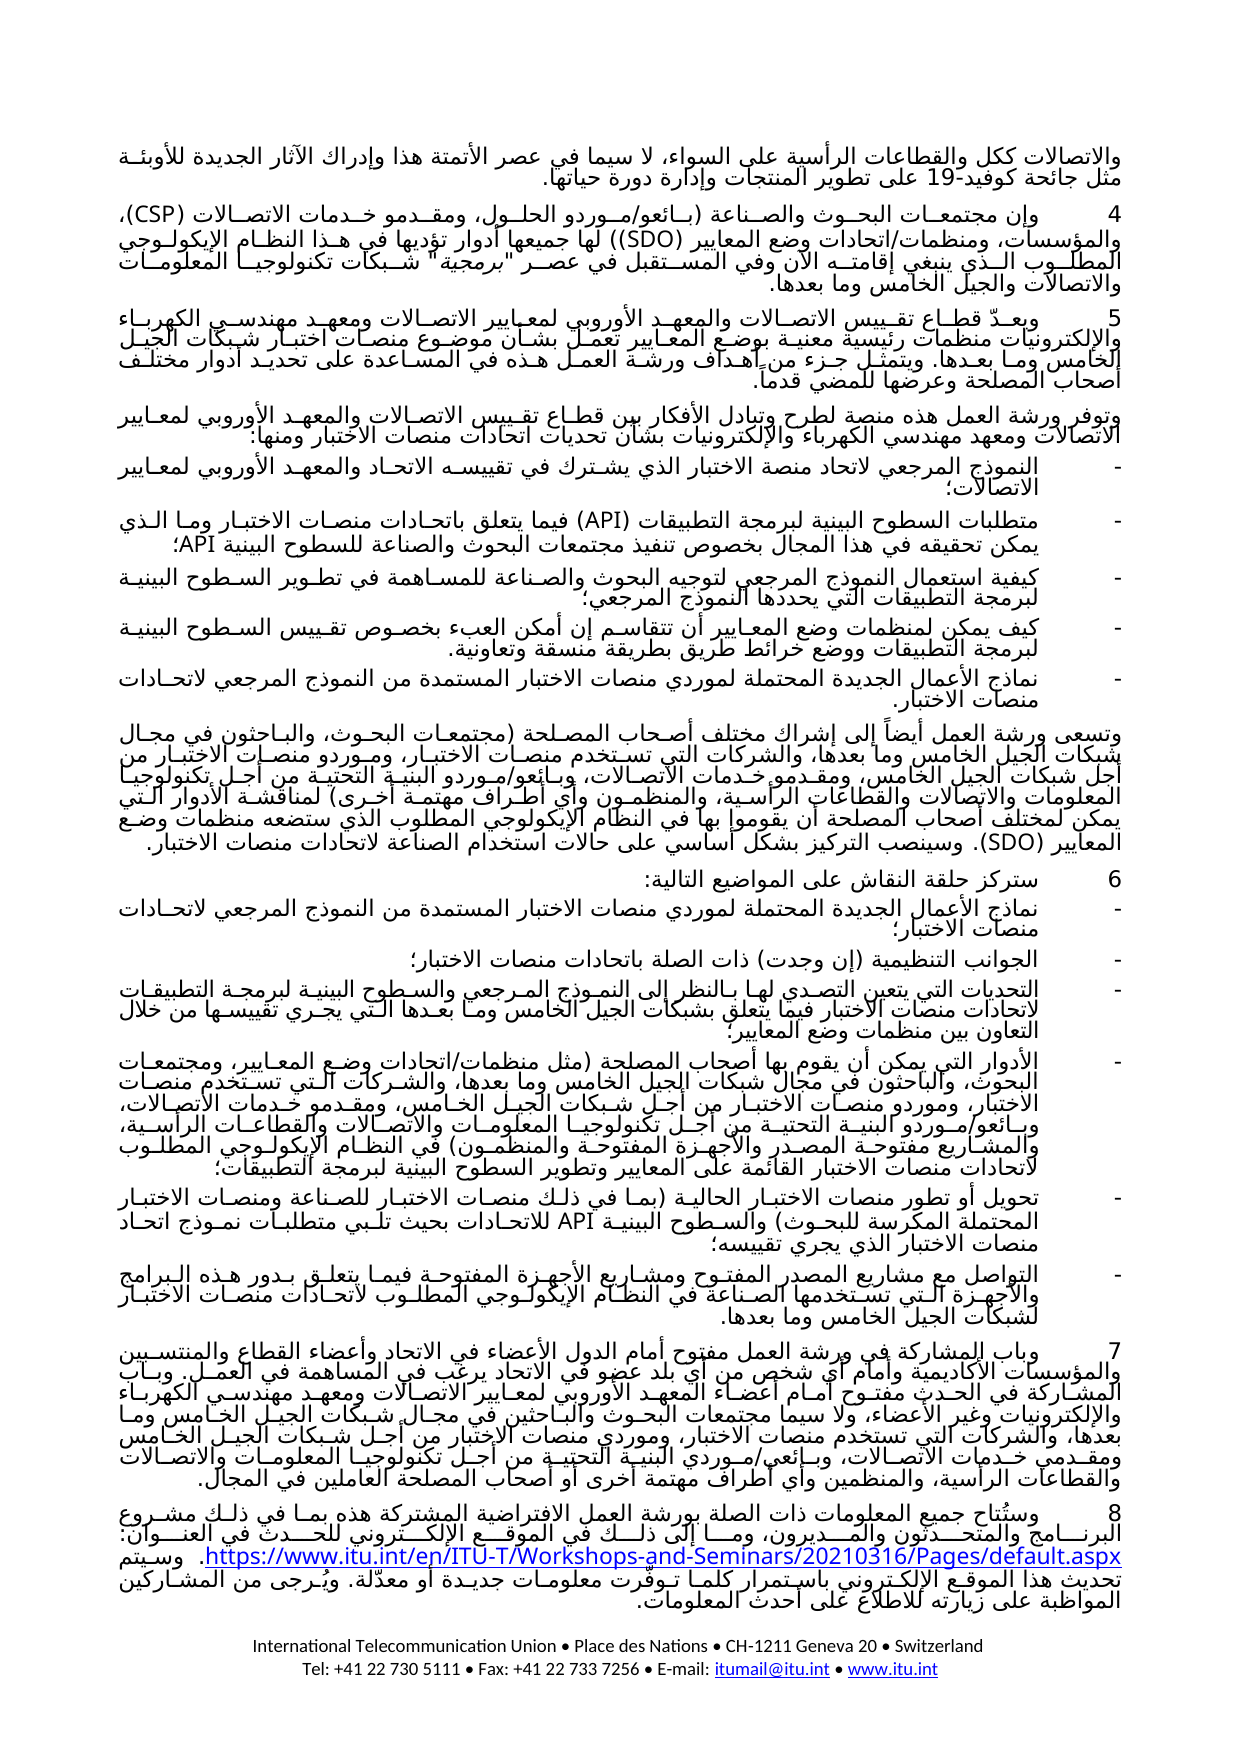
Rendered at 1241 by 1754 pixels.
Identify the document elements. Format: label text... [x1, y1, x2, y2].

text - كيف يمكن لمنظمات وضع المعايير أن تتقاسم إن أمكن العبء بخصوص تقييس السطوح البينية لبرمجة التطبيقات ووضع خرائط طريق بطريقة منسقة وتعاونية. [118, 619, 1122, 661]
text 5 ويعدّ قطاع تقييس الاتصالات والمعهد الأوروبي لمعايير الاتصالات ومعهد مهندسي الكهرباء والإلكترونيات منظمات رئيسية معنية بوضع المعايير تعمل بشأن موضوع منصات اختبار شبكات الجيل الخامس وما بعدها. ويتمثل جزء من أهداف ورشة العمل هذه في المساعدة على تحديد أدوار مختلف أصحاب المصلحة وعرضها للمضي قدماً. [118, 309, 1122, 394]
text - تحويل أو تطور منصات الاختبار الحالية (بما في ذلك منصات الاختبار للصناعة ومنصات الاختبار المحتملة المكرسة للبحوث) والسطوح البينية API للاتحادات بحيث تلبي متطلبات نموذج اتحاد منصات الاختبار الذي يجري تقييسه؛ [118, 1189, 1122, 1257]
text - الأدوار التي يمكن أن يقوم بها أصحاب المصلحة (مثل منظمات/اتحادات وضع المعايير، ومجتمعات البحوث، والباحثون في مجال شبكات الجيل الخامس وما بعدها، والشركات التي تستخدم منصات الاختبار، وموردو منصات الاختبار من أجل شبكات الجيل الخامس، ومقدمو خدمات الاتصالات، وبائعو/موردو البنية التحتية من أجل تكنولوجيا المعلومات والاتصالات والقطاعات الرأسية، والمشاريع مفتوحة المصدر والأجهزة المفتوحة والمنظمون) في النظام الإيكولوجي المطلوب لاتحادات منصات الاختبار القائمة على المعايير وتطوير السطوح البينية لبرمجة التطبيقات؛ [118, 1052, 1122, 1180]
text 6 ستركز حلقة النقاش على المواضيع التالية: [118, 870, 784, 891]
text - كيفية استعمال النموذج المرجعي لتوجيه البحوث والصناعة للمساهمة في تطوير السطوح البينية لبرمجة التطبيقات التي يحددها النموذج المرجعي؛ [118, 568, 1122, 611]
text - الجوانب التنظيمية (إن وجدت) ذات الصلة باتحادات منصات الاختبار؛ [118, 951, 1028, 972]
text - نماذج الأعمال الجديدة المحتملة لموردي منصات الاختبار المستمدة من النموذج المرجعي لاتحادات منصات الاختبار؛ [118, 899, 1122, 942]
text - التحديات التي يتعين التصدي لها بالنظر إلى النموذج المرجعي والسطوح البينية لبرمجة التطبيقات لاتحادات منصات الاختبار فيما يتعلق بشبكات الجيل الخامس وما بعدها التي يجري تقييسها من خلال التعاون بين منظمات وضع المعايير؛ [118, 980, 1122, 1044]
text - نماذج الأعمال الجديدة المحتملة لموردي منصات الاختبار المستمدة من النموذج المرجعي لاتحادات منصات الاختبار. [118, 670, 1122, 712]
text - النموذج المرجعي لاتحاد منصة الاختبار الذي يشترك في تقييسه الاتحاد والمعهد الأوروبي لمعايير الاتصالات؛ [118, 458, 1122, 500]
text 6 ستركز حلقة النقاش على المواضيع التالية: [763, 870, 998, 891]
text وتسعى ورشة العمل أيضاً إلى إشراك مختلف أصحاب المصلحة (مجتمعات البحوث، والباحثون في مجال شبكات الجيل الخامس وما بعدها، والشركات التي تستخدم منصات الاختبار، وموردو منصات الاختبار من أجل شبكات الجيل الخامس، ومقدمو خدمات الاتصالات، وبائعو/موردو البنية التحتية من أجل تكنولوجيا المعلومات والاتصالات والقطاعات الرأسية، والمنظمون وأي أطراف مهتمة أخرى) لمناقشة الأدوار التي يمكن لمختلف أصحاب المصلحة أن يقوموا بها في النظام الإيكولوجي المطلوب الذي ستضعه منظمات وضع المعايير (SDO). وسينصب التركيز بشكل أساسي على حالات استخدام الصناعة لاتحادات منصات الاختبار. [118, 725, 1122, 857]
text 6 ستركز حلقة النقاش على المواضيع التالية: [983, 870, 1122, 891]
text - التواصل مع مشاريع المصدر المفتوح ومشاريع الأجهزة المفتوحة فيما يتعلق بدور هذه البرامج والأجهزة التي تستخدمها الصناعة في النظام الإيكولوجي المطلوب لاتحادات منصات الاختبار لشبكات الجيل الخامس وما بعدها. [118, 1266, 1122, 1329]
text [118, 148, 1122, 190]
text وتوفر ورشة العمل هذه منصة لطرح وتبادل الأفكار بين قطاع تقييس الاتصالات والمعهد الأوروبي لمعايير الاتصالات ومعهد مهندسي الكهرباء والإلكترونيات بشأن تحديات اتحادات منصات الاختبار ومنها: [118, 407, 1122, 449]
text 8 وستُتاح جميع المعلومات ذات الصلة بورشة العمل الافتراضية المشتركة هذه بما في ذلك مشروع البرنامج والمتحدثون والمديرون، وما إلى ذلك في الموقع الإلكتروني للحدث في العنوان: https://www.itu.int/en/ITU-T/Workshops-and-Seminars/20210316/Pages/default.aspx. وسيتم تحديث هذا الموقع الإلكتروني باستمرار كلما توفّرت معلومات جديدة أو معدّلة. ويُرجى من المشاركين المواظبة على زيارته للاطلاع على أحدث المعلومات. [118, 1504, 1122, 1614]
text 4 وإن مجتمعات البحوث والصناعة (بائعو/موردو الحلول، ومقدمو خدمات الاتصالات (CSP)، والمؤسسات، ومنظمات/اتحادات وضع المعايير (SDO)) لها جميعها أدوار تؤديها في هذا النظام الإيكولوجي المطلوب الذي ينبغي إقامته الآن وفي المستقبل في عصر "برمجية" شبكات تكنولوجيا المعلومات والاتصالات والجيل الخامس وما بعدها. [118, 203, 1122, 296]
text - متطلبات السطوح البينية لبرمجة التطبيقات (API) فيما يتعلق باتحادات منصات الاختبار وما الذي يمكن تحقيقه في هذا المجال بخصوص تنفيذ مجتمعات البحوث والصناعة للسطوح البينية API؛ [118, 509, 1122, 559]
text 7 وباب المشاركة في ورشة العمل مفتوح أمام الدول الأعضاء في الاتحاد وأعضاء القطاع والمنتسبين والمؤسسات الأكاديمية وأمام أي شخص من أي بلد عضو في الاتحاد يرغب في المساهمة في العمل. وباب المشاركة في الحدث مفتوح أمام أعضاء المعهد الأوروبي لمعايير الاتصالات ومعهد مهندسي الكهرباء والإلكترونيات وغير الأعضاء، ولا سيما مجتمعات البحوث والباحثين في مجال شبكات الجيل الخامس وما بعدها، والشركات التي تستخدم منصات الاختبار، وموردي منصات الاختبار من أجل شبكات الجيل الخامس ومقدمي خدمات الاتصالات، وبائعي/موردي البنية التحتية من أجل تكنولوجيا المعلومات والاتصالات والقطاعات الرأسية، والمنظمين وأي أطراف مهتمة أخرى أو أصحاب المصلحة العاملين في المجال. [118, 1342, 1122, 1491]
